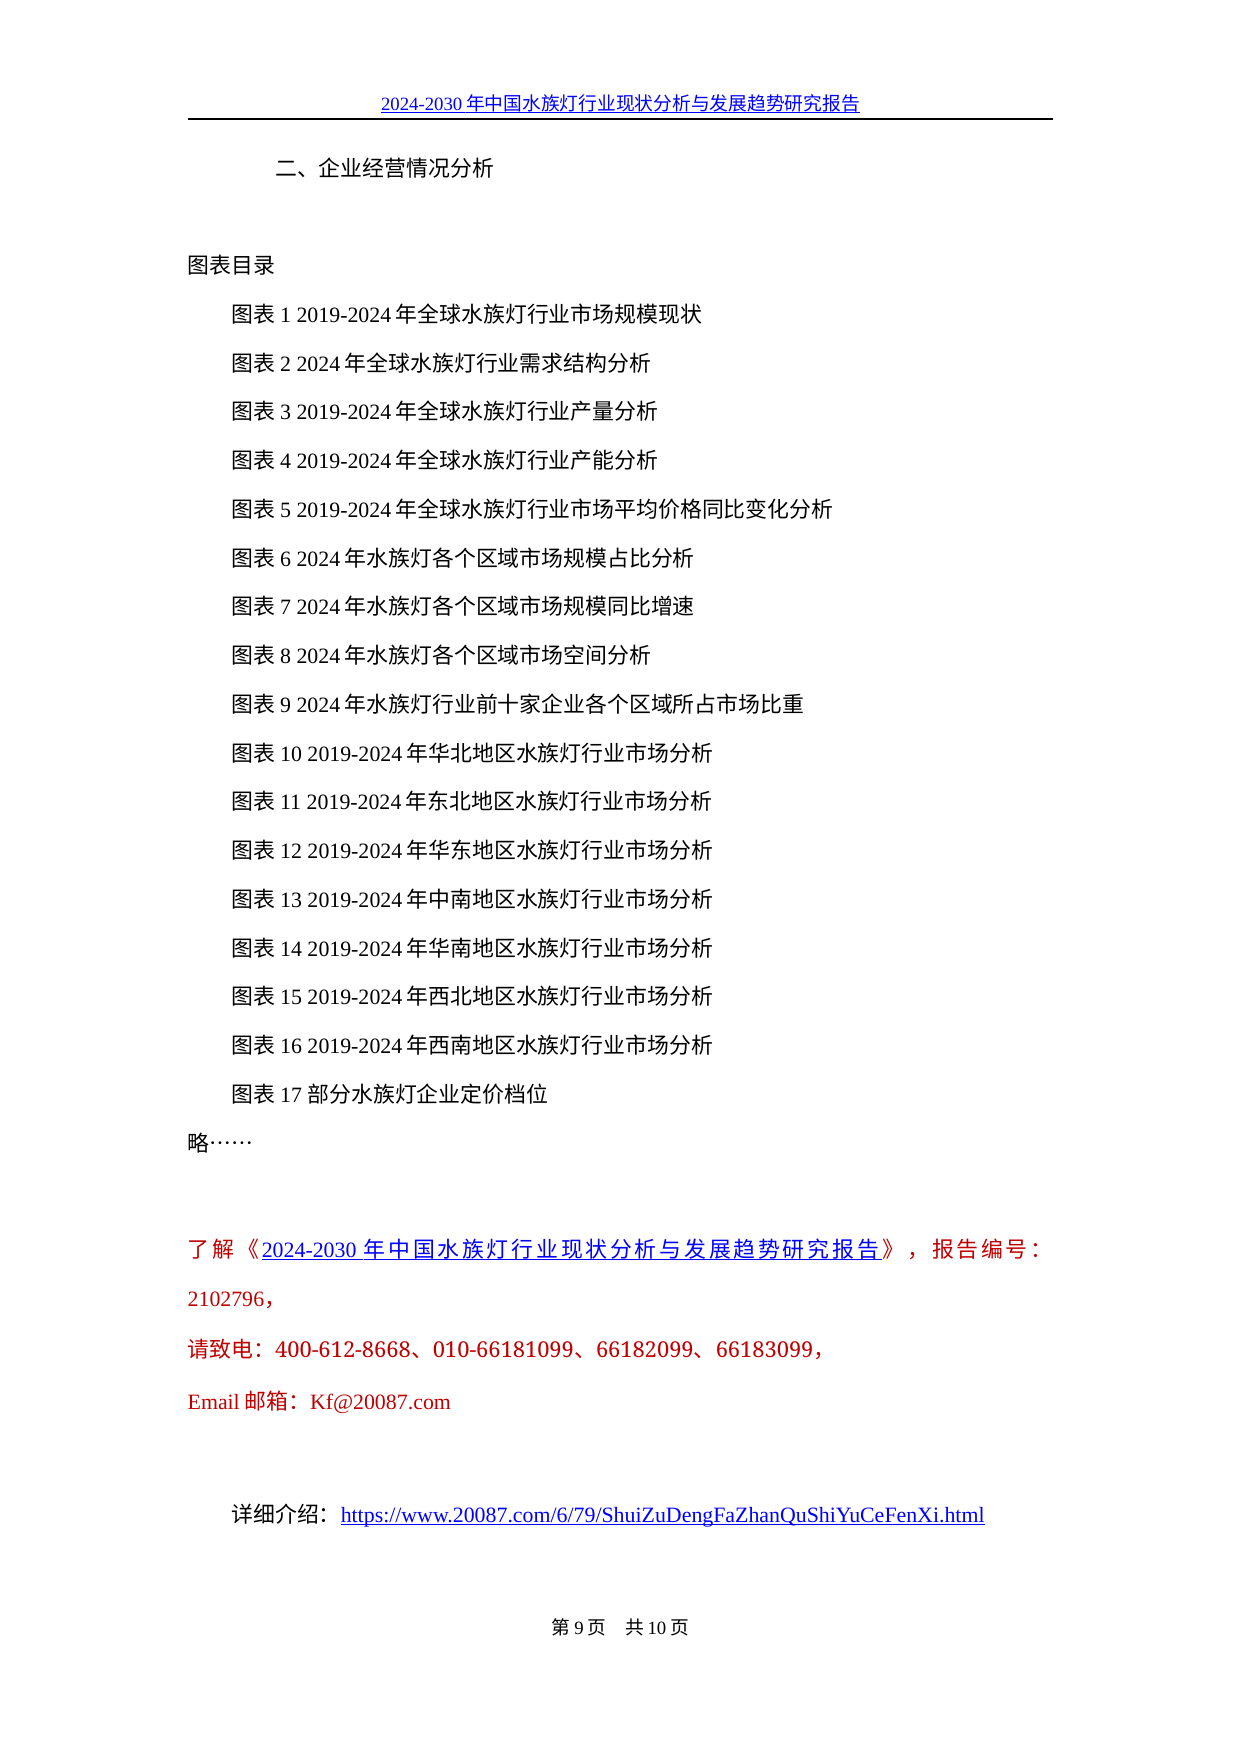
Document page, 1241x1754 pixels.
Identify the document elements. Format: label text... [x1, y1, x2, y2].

text 了解《2024-2030年中国水族灯行业现状分析与发展趋势研究报告》，报告编号：2102796， [187, 1232, 1053, 1313]
text 详细介绍：https://www.20087.com/6/79/ShuiZuDengFaZhanQuShiYuCeFenXi.html [187, 1496, 1053, 1529]
text Email邮箱：Kf@20087.com [187, 1383, 1053, 1416]
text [187, 150, 1053, 1158]
text 请致电：400-612-8668、010-66181099、66182099、66183099， [187, 1332, 1053, 1364]
